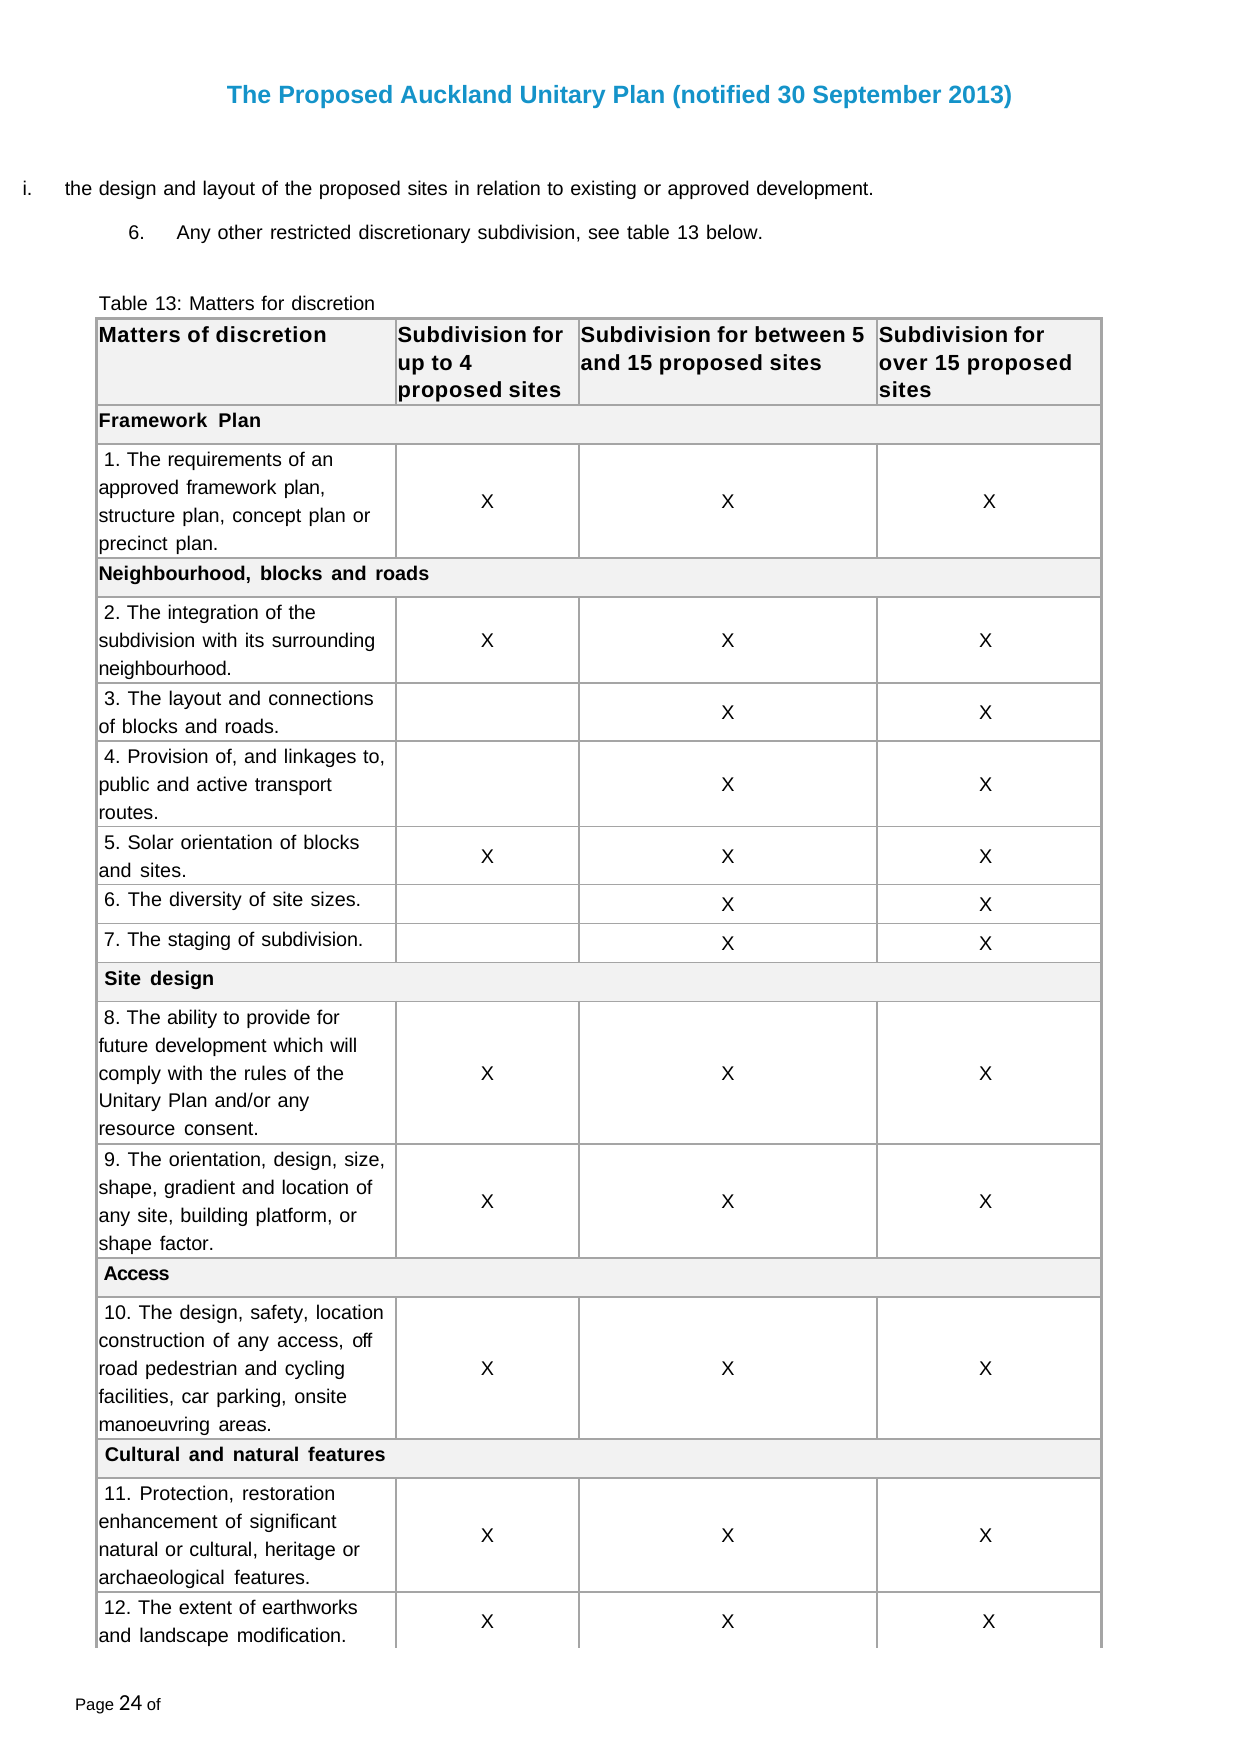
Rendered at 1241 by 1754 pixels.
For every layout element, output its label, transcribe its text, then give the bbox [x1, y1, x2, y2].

table_cell 2. The integration of the subdivision with its surrounding neighbourhood. [98, 598, 395, 682]
table_cell X [397, 1002, 578, 1143]
table_header Subdivision for up to 4 proposed sites [397, 320, 578, 404]
table_cell 10. The design, safety, location construction of any access, off­ road pedestrian and cycling facilities, car parking, on­site­ manoeuvring areas. [98, 1298, 395, 1438]
table_cell X [580, 924, 876, 962]
table_cell X [878, 1298, 1100, 1438]
table_cell X [397, 1298, 578, 1438]
table_cell Site design [98, 963, 1100, 1001]
table_cell Cultural and natural features [98, 1440, 1100, 1477]
table_header Matters of discretion [98, 320, 395, 404]
table_cell X [878, 1479, 1100, 1591]
text Table 13: Matters for discretion [98, 292, 1117, 315]
table_cell X [580, 742, 876, 826]
table_cell X [580, 1298, 876, 1438]
table_cell X [580, 1479, 876, 1591]
table_cell X [580, 1002, 876, 1143]
table_cell X [878, 924, 1100, 962]
table_cell X [580, 885, 876, 922]
table_cell 7. The staging of subdivision. [98, 924, 395, 962]
table_cell 6. The diversity of site sizes. [98, 885, 395, 922]
table_header Subdivision for between 5 and 15 proposed sites [580, 320, 876, 404]
table_cell X [878, 1002, 1100, 1143]
table_cell X [878, 1593, 1100, 1648]
table_cell X [878, 598, 1100, 682]
table_cell 5. Solar orientation of blocks and sites. [98, 827, 395, 883]
table_cell X [878, 684, 1100, 740]
table_cell X [878, 1145, 1100, 1257]
table_cell 12. The extent of earthworks and landscape modification. [98, 1593, 395, 1648]
table_cell X [397, 1145, 578, 1257]
table_cell X [878, 742, 1100, 826]
list Any other restricted discretionary subdivision, see table 13 below. [128, 221, 1117, 243]
table_cell 8. The ability to provide for future development which will comply with the rules of the Unitary Plan and/or any resource consent. [98, 1002, 395, 1143]
table_cell 1. The requirements of an approved framework plan, structure plan, concept plan or precinct plan. [98, 445, 395, 557]
table_cell X [397, 598, 578, 682]
table_cell X [580, 1145, 876, 1257]
table_cell X [580, 684, 876, 740]
table_cell 3. The layout and connections of blocks and roads. [98, 684, 395, 740]
table_cell X [397, 445, 578, 557]
table_cell [397, 742, 578, 826]
table_cell [397, 924, 578, 962]
table_cell X [580, 1593, 876, 1648]
table_cell X [397, 1479, 578, 1591]
table_cell Framework Plan [98, 406, 1100, 443]
table_cell [397, 684, 578, 740]
table_cell Neighbourhood, blocks and roads [98, 559, 1100, 596]
table_cell [397, 885, 578, 922]
table_cell X [397, 1593, 578, 1648]
table_cell 11. Protection, restoration enhancement of significant natural or cultural, heritage or archaeological features. [98, 1479, 395, 1591]
table_cell X [580, 598, 876, 682]
table_cell 9. The orientation, design, size, shape, gradient and location of any site, building platform, or shape factor. [98, 1145, 395, 1257]
table_cell 4. Provision of, and linkages to, public and active transport routes. [98, 742, 395, 826]
table_cell X [878, 827, 1100, 883]
table_header Subdivision for over 15 proposed sites [878, 320, 1100, 404]
table_cell X [397, 827, 578, 883]
list the design and layout of the proposed sites in relation to existing or approved development. [22, 177, 1117, 199]
table_cell X [580, 445, 876, 557]
table_cell X [878, 445, 1100, 557]
table_cell Access [98, 1259, 1100, 1296]
table_cell X [878, 885, 1100, 922]
table_cell X [580, 827, 876, 883]
